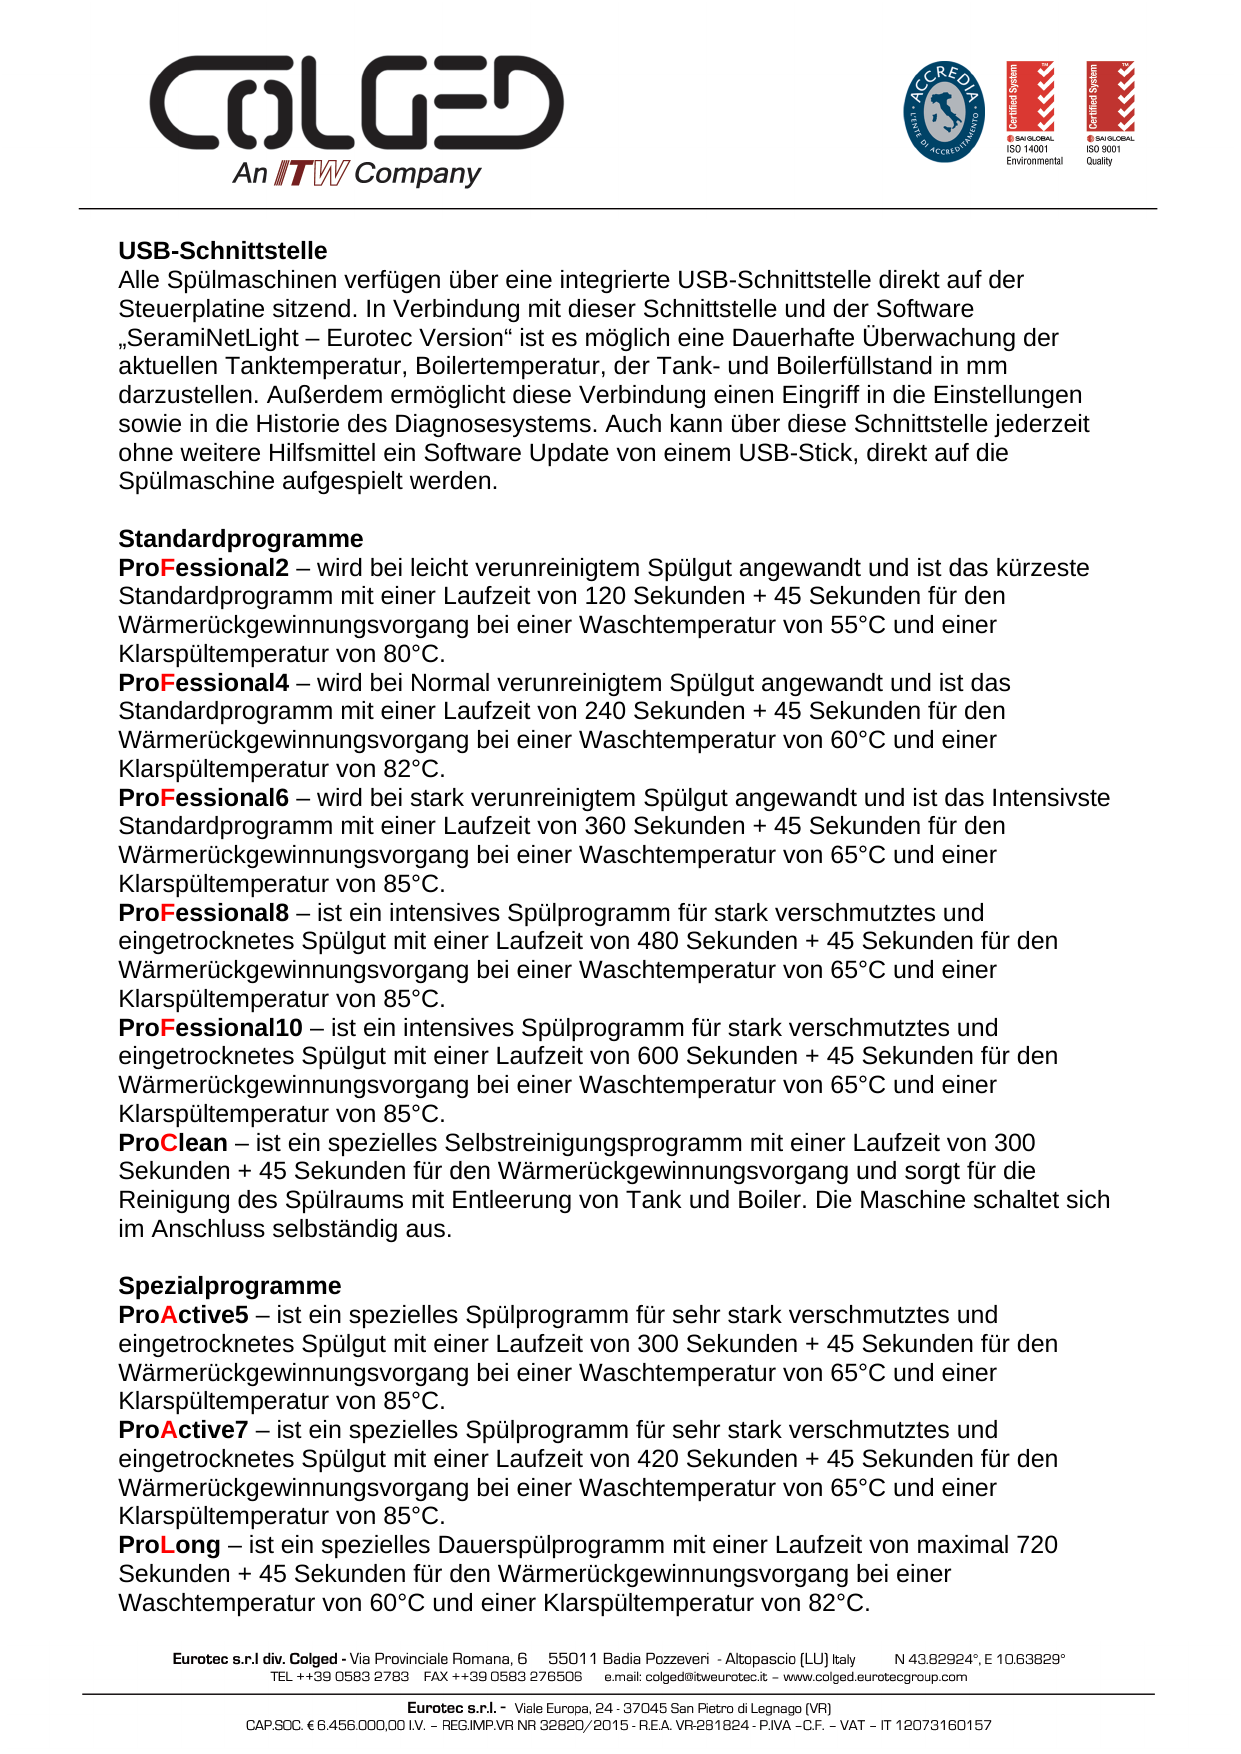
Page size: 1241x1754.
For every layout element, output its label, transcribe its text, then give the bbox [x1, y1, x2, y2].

text Spezialprogramme [118, 1271, 1122, 1300]
text ProFessional2 – wird bei leicht verunreinigtem Spülgut angewandt und ist das kürzeste Standardprogramm mit einer Laufzeit von 120 Sekunden + 45 Sekunden für den Wärmerückgewinnungsvorgang bei einer Waschtemperatur von 55°C und einer Klarspültemperatur von 80°C. [118, 552, 1122, 667]
text ProFessional8 – ist ein intensives Spülprogramm für stark verschmutztes und eingetrocknetes Spülgut mit einer Laufzeit von 480 Sekunden + 45 Sekunden für den Wärmerückgewinnungsvorgang bei einer Waschtemperatur von 65°C und einer Klarspültemperatur von 85°C. [118, 897, 1122, 1012]
text ProActive7 – ist ein spezielles Spülprogramm für sehr stark verschmutztes und eingetrocknetes Spülgut mit einer Laufzeit von 420 Sekunden + 45 Sekunden für den Wärmerückgewinnungsvorgang bei einer Waschtemperatur von 65°C und einer Klarspültemperatur von 85°C. [118, 1415, 1122, 1530]
text ProClean – ist ein spezielles Selbstreinigungsprogramm mit einer Laufzeit von 300 Sekunden + 45 Sekunden für den Wärmerückgewinnungsvorgang und sorgt für die Reinigung des Spülraums mit Entleerung von Tank und Boiler. Die Maschine schaltet sich im Anschluss selbständig aus. [118, 1127, 1122, 1242]
text Alle Spülmaschinen verfügen über eine integrierte USB-Schnittstelle direkt auf der Steuerplatine sitzend. In Verbindung mit dieser Schnittstelle und der Software „SeramiNetLight – Eurotec Version“ ist es möglich eine Dauerhafte Überwachung der aktuellen Tanktemperatur, Boilertemperatur, der Tank- und Boilerfüllstand in mm darzustellen. Außerdem ermöglicht diese Verbindung einen Eingriff in die Einstellungen sowie in die Historie des Diagnosesystems. Auch kann über diese Schnittstelle jederzeit ohne weitere Hilfsmittel ein Software Update von einem USB-Stick, direkt auf die Spülmaschine aufgespielt werden. [118, 265, 1122, 495]
text ProFessional4 – wird bei Normal verunreinigtem Spülgut angewandt und ist das Standardprogramm mit einer Laufzeit von 240 Sekunden + 45 Sekunden für den Wärmerückgewinnungsvorgang bei einer Waschtemperatur von 60°C und einer Klarspültemperatur von 82°C. [118, 667, 1122, 782]
text ProFessional10 – ist ein intensives Spülprogramm für stark verschmutztes und eingetrocknetes Spülgut mit einer Laufzeit von 600 Sekunden + 45 Sekunden für den Wärmerückgewinnungsvorgang bei einer Waschtemperatur von 65°C und einer Klarspültemperatur von 85°C. [118, 1012, 1122, 1127]
text ProLong – ist ein spezielles Dauerspülprogramm mit einer Laufzeit von maximal 720 [118, 1530, 1122, 1559]
picture [2, 2, 1235, 219]
picture [6, 1641, 1232, 1749]
text ProFessional6 – wird bei stark verunreinigtem Spülgut angewandt und ist das Intensivste Standardprogramm mit einer Laufzeit von 360 Sekunden + 45 Sekunden für den Wärmerückgewinnungsvorgang bei einer Waschtemperatur von 65°C und einer Klarspültemperatur von 85°C. [118, 782, 1122, 897]
text Sekunden + 45 Sekunden für den Wärmerückgewinnungsvorgang bei einer Waschtemperatur von 60°C und einer Klarspültemperatur von 82°C. [118, 1559, 1122, 1616]
text ProActive5 – ist ein spezielles Spülprogramm für sehr stark verschmutztes und eingetrocknetes Spülgut mit einer Laufzeit von 300 Sekunden + 45 Sekunden für den Wärmerückgewinnungsvorgang bei einer Waschtemperatur von 65°C und einer Klarspültemperatur von 85°C. [118, 1300, 1122, 1415]
text USB-Schnittstelle [118, 236, 1122, 265]
text Standardprogramme [118, 524, 1122, 552]
